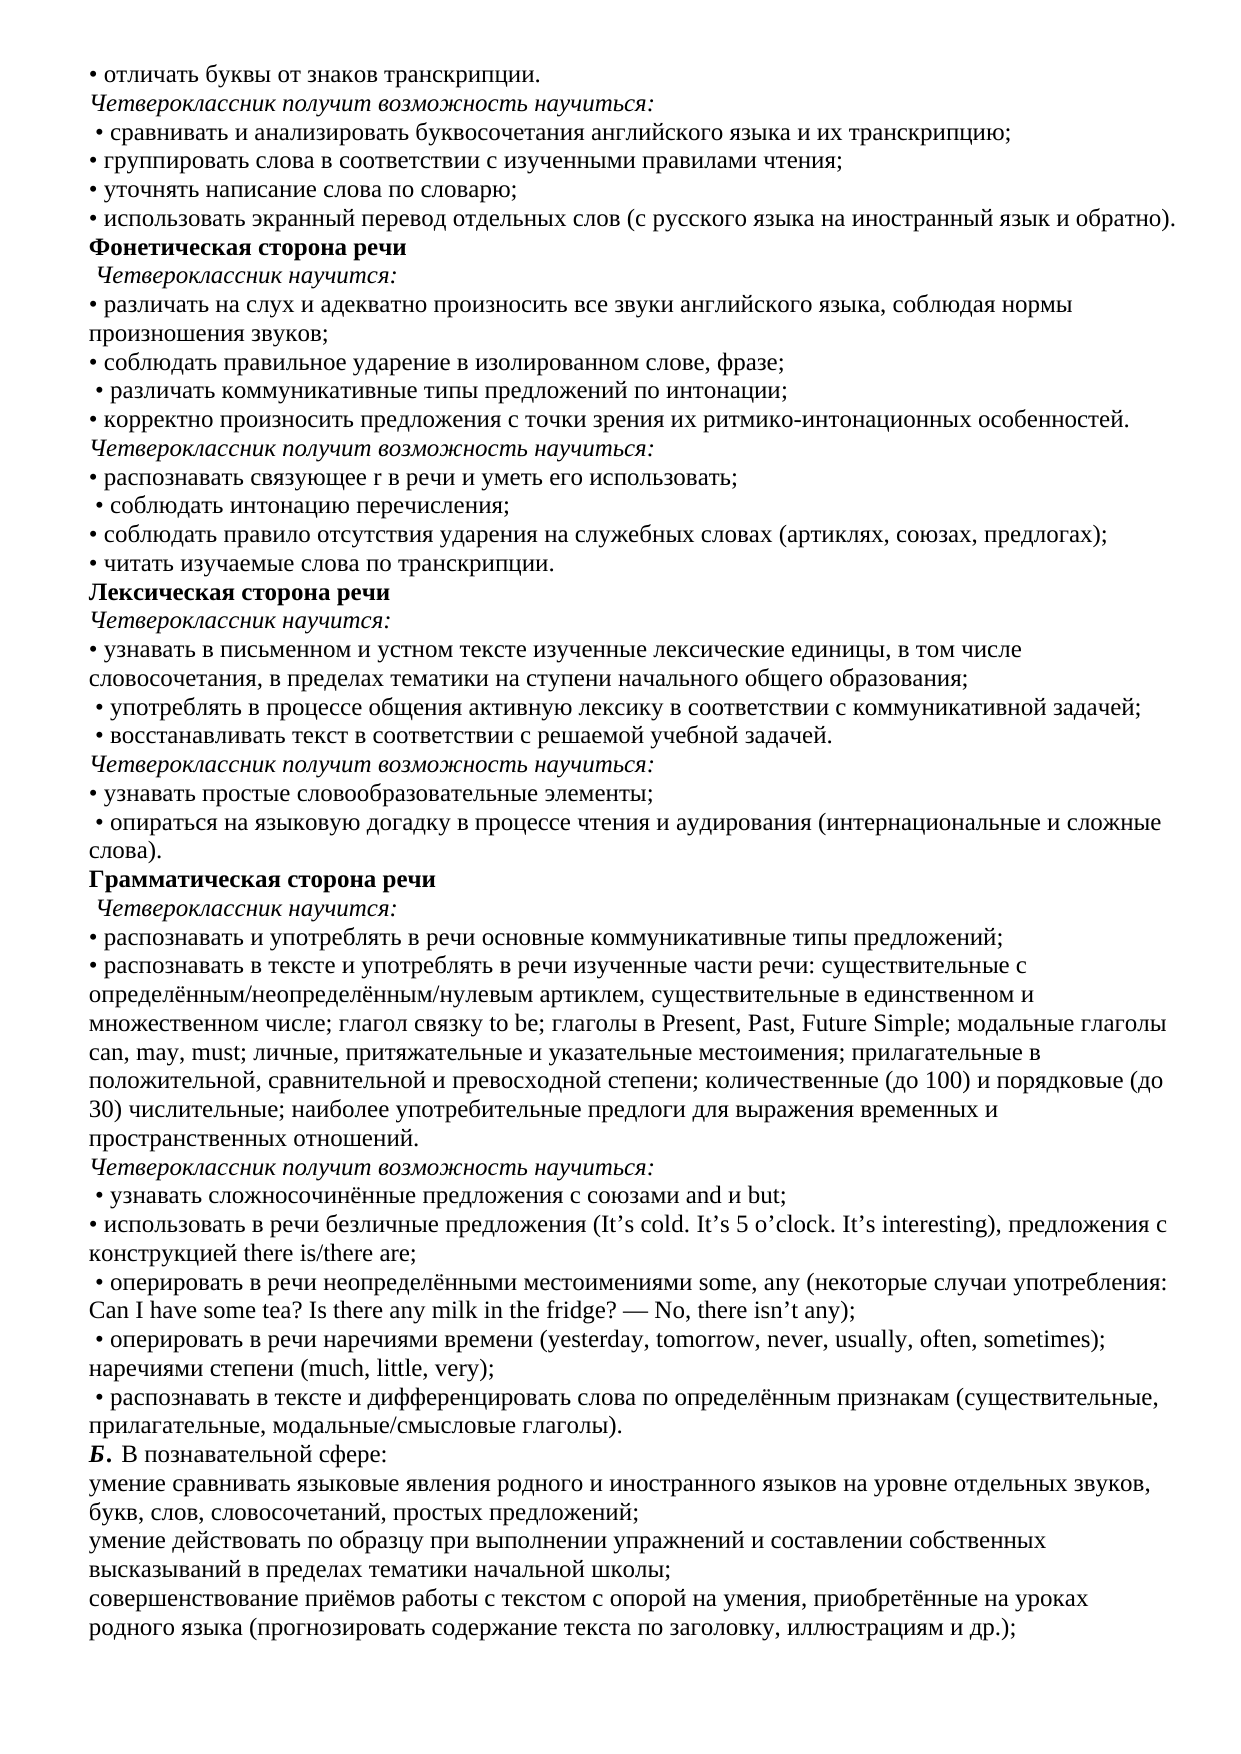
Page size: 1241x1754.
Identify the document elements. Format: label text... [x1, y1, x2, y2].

text Фонетическая сторона речи [89, 232, 1181, 260]
text • отличать буквы от знаков транскрипции. [89, 59, 1181, 88]
text • использовать в речи безличные предложения (It’s cold. It’s 5 o’clock. It’s interesting), предложения с конструкцией there is/there are; [89, 1209, 1181, 1267]
text • восстанавливать текст в соответствии с решаемой учебной задачей. [89, 720, 1181, 749]
text • различать на слух и адекватно произносить все звуки английского языка, соблюдая нормы произношения звуков; [89, 289, 1181, 347]
text • различать коммуникативные типы предложений по интонации; [89, 375, 1181, 404]
text • сравнивать и анализировать буквосочетания английского языка и их транскрипцию; [89, 117, 1181, 145]
text Четвероклассник получит возможность научиться: [89, 433, 1181, 462]
text • группировать слова в соответствии с изученными правилами чтения; [89, 145, 1181, 174]
text • узнавать в письменном и устном тексте изученные лексические единицы, в том числе словосочетания, в пределах тематики на ступени начального общего образования; [89, 634, 1181, 692]
text • соблюдать правило отсутствия ударения на служебных словах (артиклях, союзах, предлогах); [89, 519, 1181, 548]
text Четвероклассник научится: [89, 893, 1181, 922]
text Лексическая сторона речи [89, 577, 1181, 605]
text • узнавать сложносочинённые предложения с союзами and и but; [89, 1180, 1181, 1209]
text • уточнять написание слова по словарю; [89, 174, 1181, 203]
text Четвероклассник получит возможность научиться: [89, 749, 1181, 778]
text • распознавать в тексте и употреблять в речи изученные части речи: существительные с определённым/неопределённым/нулевым артиклем, существительные в единственном и множественном числе; глагол связку to be; глаголы в Present, Past, Future Simple; модальные глаголы can, may, must; личные, притяжательные и указательные местоимения; прилагательные в положительной, сравнительной и превосходной степени; количественные (до 100) и порядковые (до 30) числительные; наиболее употребительные предлоги для выражения временных и пространственных отношений. [89, 950, 1181, 1152]
text Четвероклассник научится: [89, 605, 1181, 634]
text Четвероклассник научится: [89, 260, 1181, 289]
text • использовать экранный перевод отдельных слов (с русского языка на иностранный язык и обратно). [89, 203, 1181, 232]
text • распознавать связующее r в речи и уметь его использовать; [89, 462, 1181, 490]
text • опираться на языковую догадку в процессе чтения и аудирования (интернациональные и сложные слова). [89, 807, 1181, 864]
text Б. В познавательной сфере: [89, 1439, 1181, 1468]
text • читать изучаемые слова по транскрипции. [89, 548, 1181, 577]
text умение действовать по образцу при выполнении упражнений и составлении собственных высказываний в пределах тематики начальной школы; [89, 1525, 1181, 1583]
text • оперировать в речи наречиями времени (yesterday, tomorrow, never, usually, often, sometimes); наречиями степени (much, little, very); [89, 1324, 1181, 1382]
text • распознавать и употреблять в речи основные коммуникативные типы предложений; [89, 922, 1181, 950]
text Четвероклассник получит возможность научиться: [89, 88, 1181, 117]
text Четвероклассник получит возможность научиться: [89, 1152, 1181, 1180]
text • соблюдать правильное ударение в изолированном слове, фразе; [89, 347, 1181, 375]
text Грамматическая сторона речи [89, 864, 1181, 893]
text умение сравнивать языковые явления родного и иностранного языков на уровне отдельных звуков, букв, слов, словосочетаний, простых предложений; [89, 1468, 1181, 1525]
text • распознавать в тексте и дифференцировать слова по определённым признакам (существительные, прилагательные, модальные/смысловые глаголы). [89, 1382, 1181, 1439]
text • соблюдать интонацию перечисления; [89, 490, 1181, 519]
text • оперировать в речи неопределёнными местоимениями some, any (некоторые случаи употребления: Can I have some tea? Is there any milk in the fridge? — No, there isn’t any); [89, 1267, 1181, 1324]
text • корректно произносить предложения с точки зрения их ритмико-интонационных особенностей. [89, 404, 1181, 433]
text совершенствование приёмов работы с текстом с опорой на умения, приобретённые на уроках родного языка (прогнозировать содержание текста по заголовку, иллюстрациям и др.); [89, 1583, 1181, 1640]
text • употреблять в процессе общения активную лексику в соответствии с коммуникативной задачей; [89, 692, 1181, 720]
text • узнавать простые словообразовательные элементы; [89, 778, 1181, 807]
